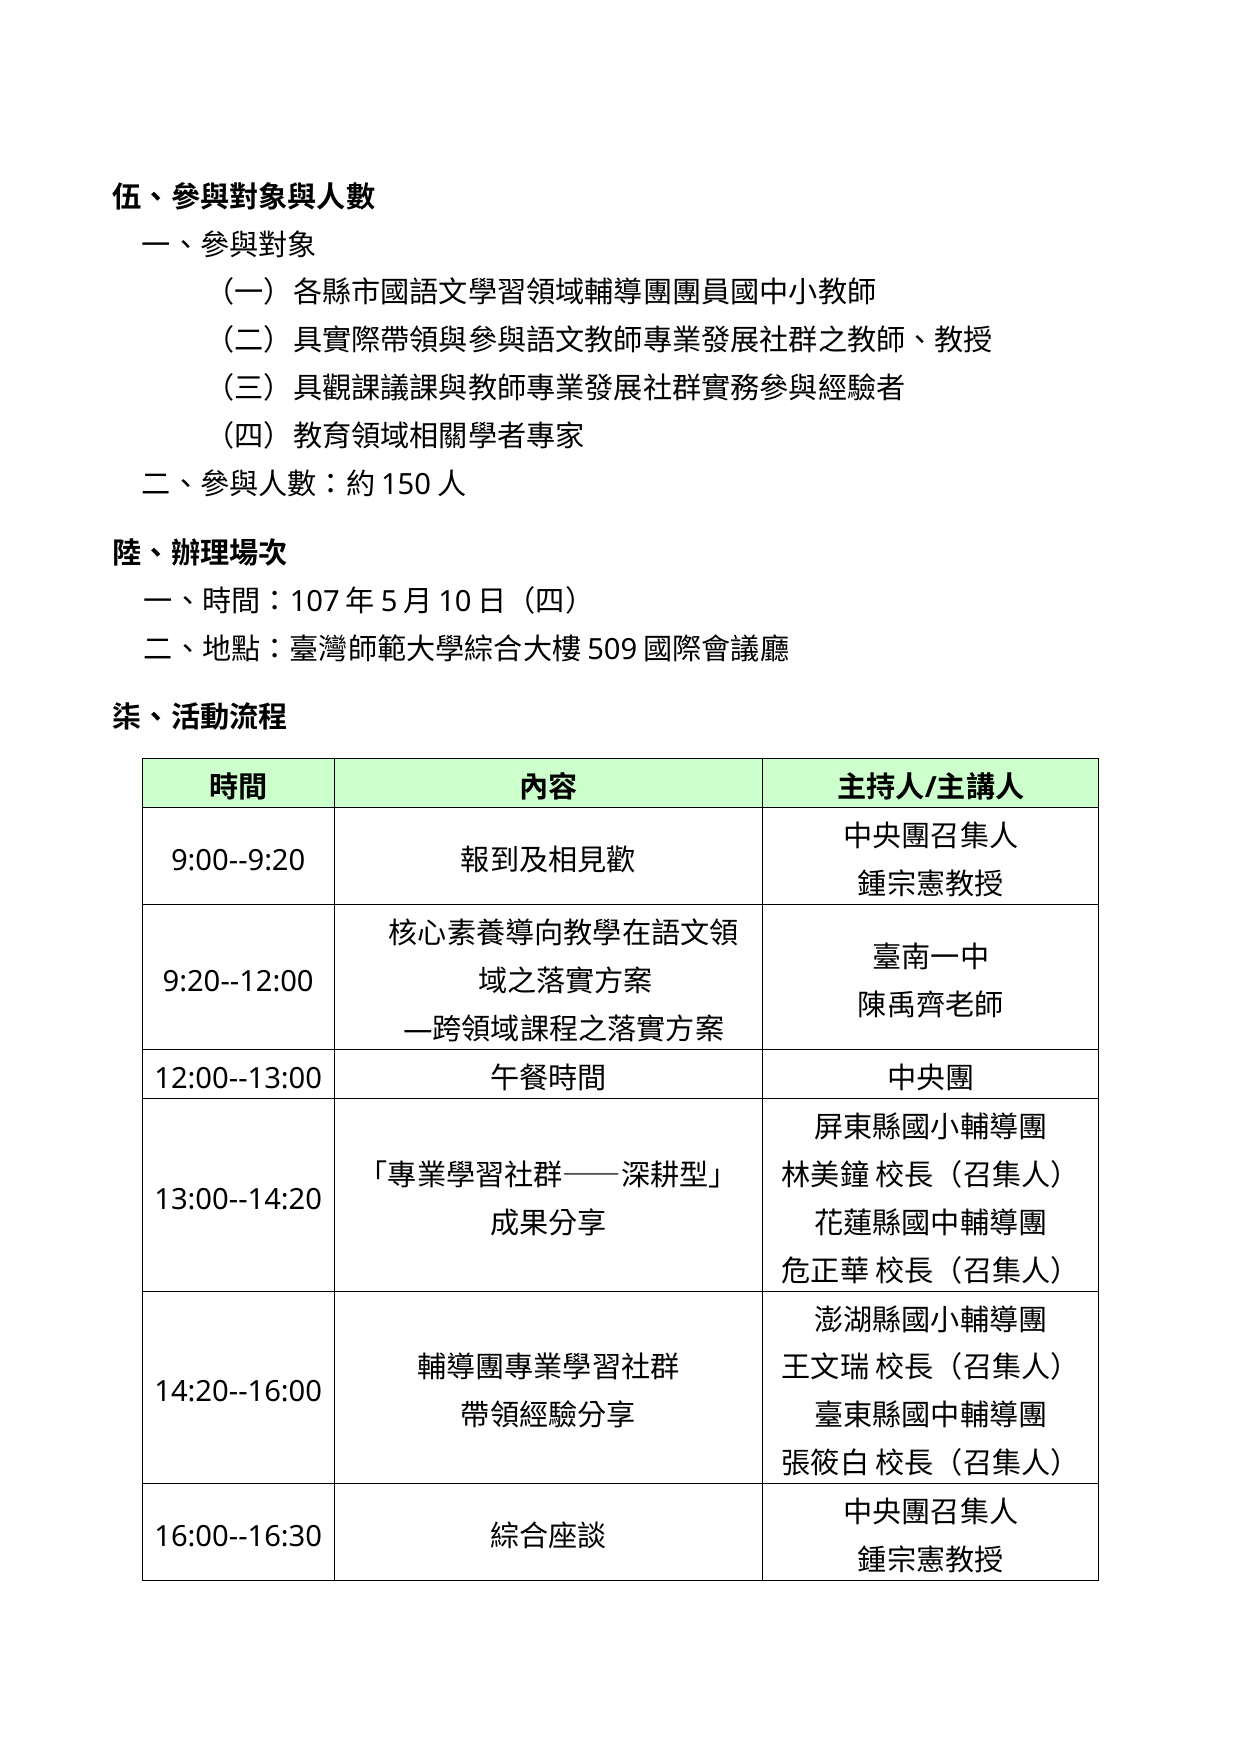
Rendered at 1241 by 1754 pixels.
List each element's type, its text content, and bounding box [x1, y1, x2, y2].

table_cell 中央團 [763, 1050, 1098, 1098]
table_cell 報到及相見歡 [335, 808, 762, 904]
text 一、時間：107年5月10日（四） [144, 573, 1128, 621]
text 伍、參與對象與人數 [112, 169, 1128, 217]
table_cell 午餐時間 [335, 1050, 762, 1098]
table_cell 中央團召集人 鍾宗憲教授 [763, 1484, 1098, 1580]
text 陸、辦理場次 [112, 525, 1128, 573]
text （二）具實際帶領與參與語文教師專業發展社群之教師、教授 [205, 312, 1128, 360]
table_cell 屏東縣國小輔導團 林美鐘 校長（召集人） 花蓮縣國中輔導團 危正華 校長（召集人） [763, 1099, 1098, 1291]
table_cell 9:00--9:20 [143, 808, 334, 904]
table_header 主持人/主講人 [763, 759, 1098, 807]
table_cell 9:20--12:00 [143, 905, 334, 1049]
text 柒、活動流程 [112, 689, 1128, 737]
table_cell 核心素養導向教學在語文領域之落實方案 —跨領域課程之落實方案 [335, 905, 762, 1049]
table_cell 12:00--13:00 [143, 1050, 334, 1098]
table_cell 綜合座談 [335, 1484, 762, 1580]
table_cell 16:00--16:30 [143, 1484, 334, 1580]
text （四）教育領域相關學者專家 [205, 408, 1128, 456]
table_cell 14:20--16:00 [143, 1292, 334, 1483]
text 一、參與對象 [112, 217, 1128, 264]
text （三）具觀課議課與教師專業發展社群實務參與經驗者 [205, 360, 1128, 408]
table_cell 輔導團專業學習社群 帶領經驗分享 [335, 1292, 762, 1483]
table_cell 13:00--14:20 [143, 1099, 334, 1291]
table_cell 澎湖縣國小輔導團 王文瑞 校長（召集人） 臺東縣國中輔導團 張筱白 校長（召集人） [763, 1292, 1098, 1483]
table_header 時間 [143, 759, 334, 807]
table_cell 「專業學習社群——深耕型」 成果分享 [335, 1099, 762, 1291]
table_cell 臺南一中 陳禹齊老師 [763, 905, 1098, 1049]
text 二、參與人數：約150人 [112, 456, 1128, 504]
table_header 內容 [335, 759, 762, 807]
text 二、地點：臺灣師範大學綜合大樓509國際會議廳 [144, 621, 1128, 669]
text （一）各縣市國語文學習領域輔導團團員國中小教師 [205, 264, 1128, 312]
table_cell 中央團召集人 鍾宗憲教授 [763, 808, 1098, 904]
